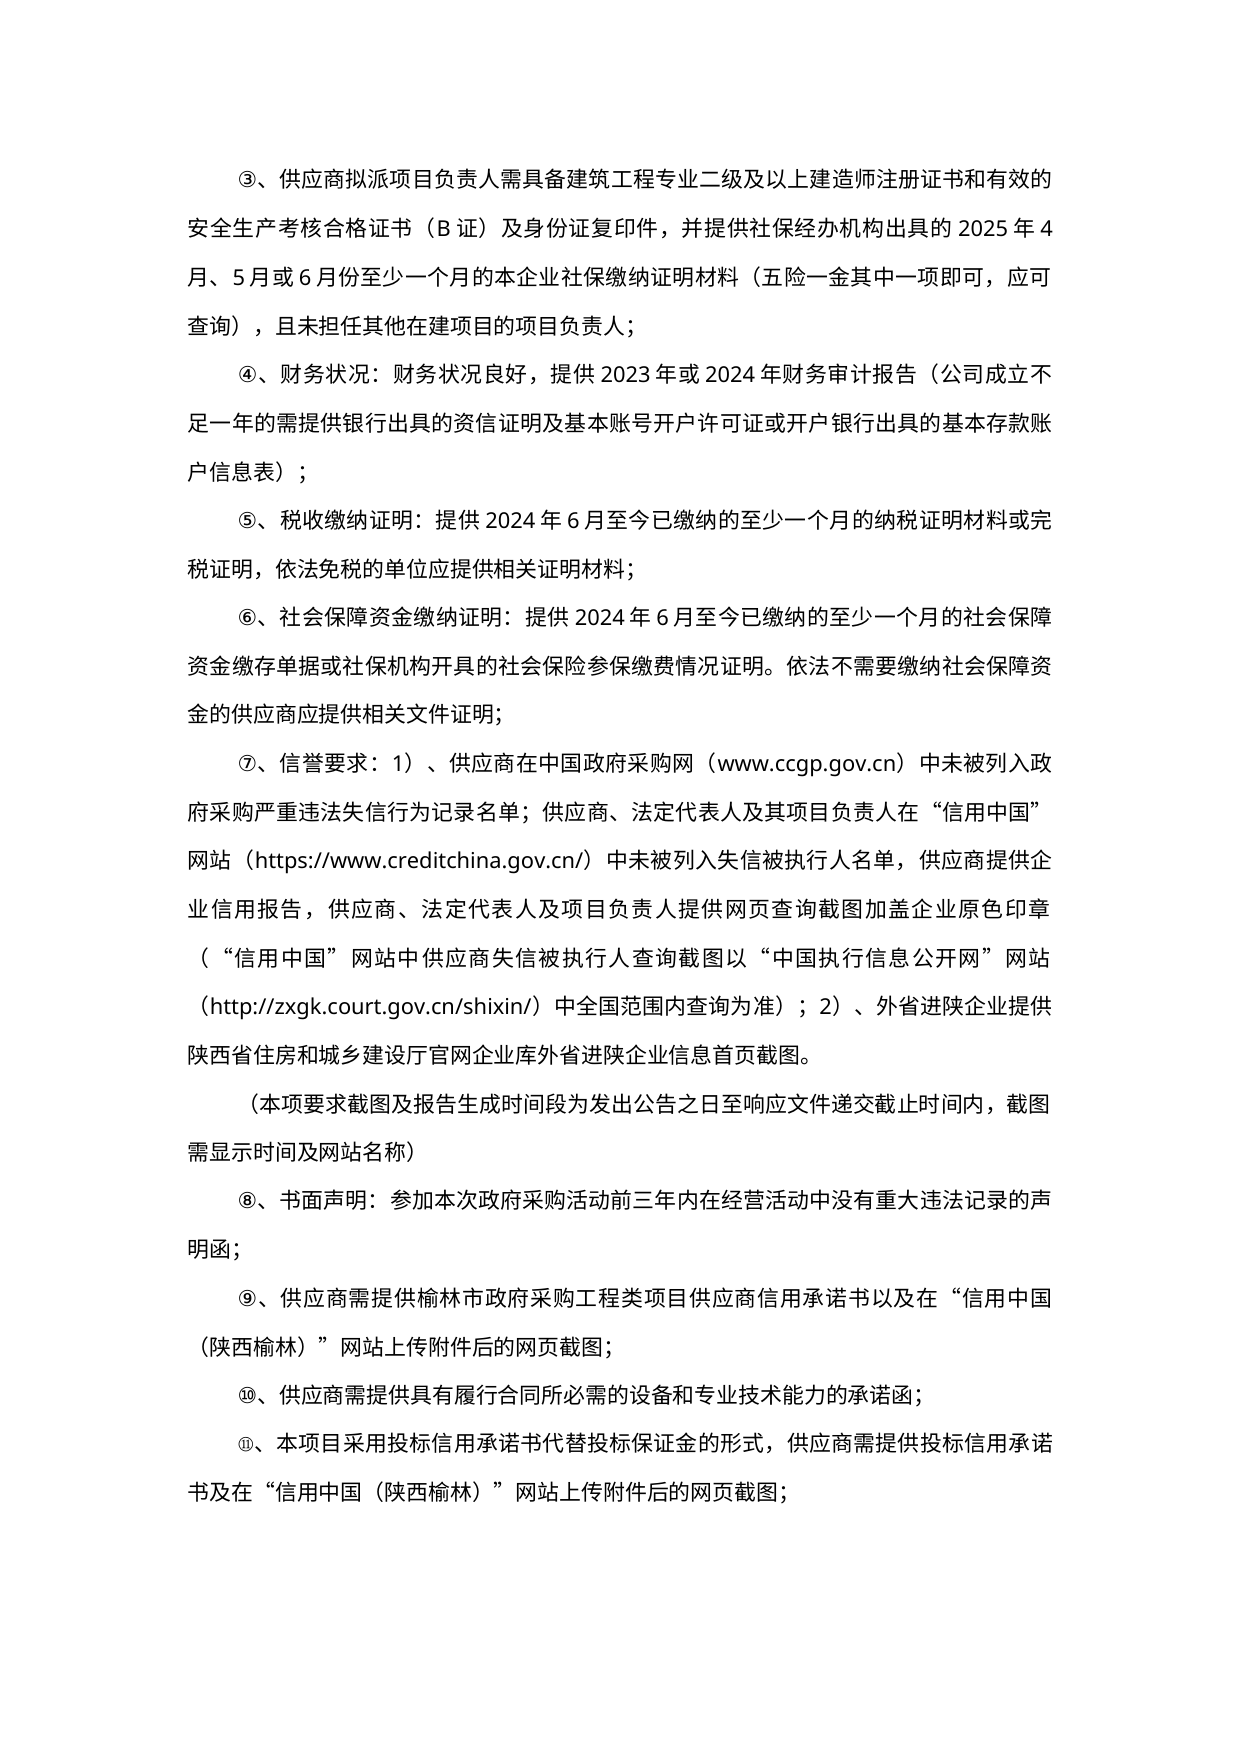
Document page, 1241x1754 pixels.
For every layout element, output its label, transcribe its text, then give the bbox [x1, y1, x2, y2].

text ⑧、书面声明：参加本次政府采购活动前三年内在经营活动中没有重大违法记录的声明函； [187, 1183, 1053, 1264]
text ⑥、社会保障资金缴纳证明：提供2024年6月至今已缴纳的至少一个月的社会保障资金缴存单据或社保机构开具的社会保险参保缴费情况证明。依法不需要缴纳社会保障资金的供应商应提供相关文件证明； [187, 599, 1053, 729]
text ⑦、信誉要求：1）、供应商在中国政府采购网（www.ccgp.gov.cn）中未被列入政府采购严重违法失信行为记录名单；供应商、法定代表人及其项目负责人在“信用中国”网站（https://www.creditchina.gov.cn/）中未被列入失信被执行人名单，供应商提供企业信用报告，供应商、法定代表人及项目负责人提供网页查询截图加盖企业原色印章（“信用中国”网站中供应商失信被执行人查询截图以“中国执行信息公开网”网站（http://zxgk.court.gov.cn/shixin/）中全国范围内查询为准）；2）、外省进陕企业提供陕西省住房和城乡建设厅官网企业库外省进陕企业信息首页截图。 [187, 745, 1053, 1070]
text ③、供应商拟派项目负责人需具备建筑工程专业二级及以上建造师注册证书和有效的安全生产考核合格证书（B证）及身份证复印件，并提供社保经办机构出具的2025年4月、5月或6月份至少一个月的本企业社保缴纳证明材料（五险一金其中一项即可，应可查询），且未担任其他在建项目的项目负责人； [187, 162, 1053, 341]
text ④、财务状况：财务状况良好，提供2023年或2024年财务审计报告（公司成立不足一年的需提供银行出具的资信证明及基本账号开户许可证或开户银行出具的基本存款账户信息表）； [187, 357, 1053, 487]
text ⑤、税收缴纳证明：提供2024年6月至今已缴纳的至少一个月的纳税证明材料或完税证明，依法免税的单位应提供相关证明材料； [187, 502, 1053, 584]
text ⑪、本项目采用投标信用承诺书代替投标保证金的形式，供应商需提供投标信用承诺书及在“信用中国（陕西榆林）”网站上传附件后的网页截图； [187, 1426, 1053, 1507]
text ⑨、供应商需提供榆林市政府采购工程类项目供应商信用承诺书以及在“信用中国（陕西榆林）”网站上传附件后的网页截图； [187, 1280, 1053, 1362]
text （本项要求截图及报告生成时间段为发出公告之日至响应文件递交截止时间内，截图需显示时间及网站名称） [187, 1086, 1053, 1167]
text ⑩、供应商需提供具有履行合同所必需的设备和专业技术能力的承诺函； [187, 1377, 1053, 1410]
